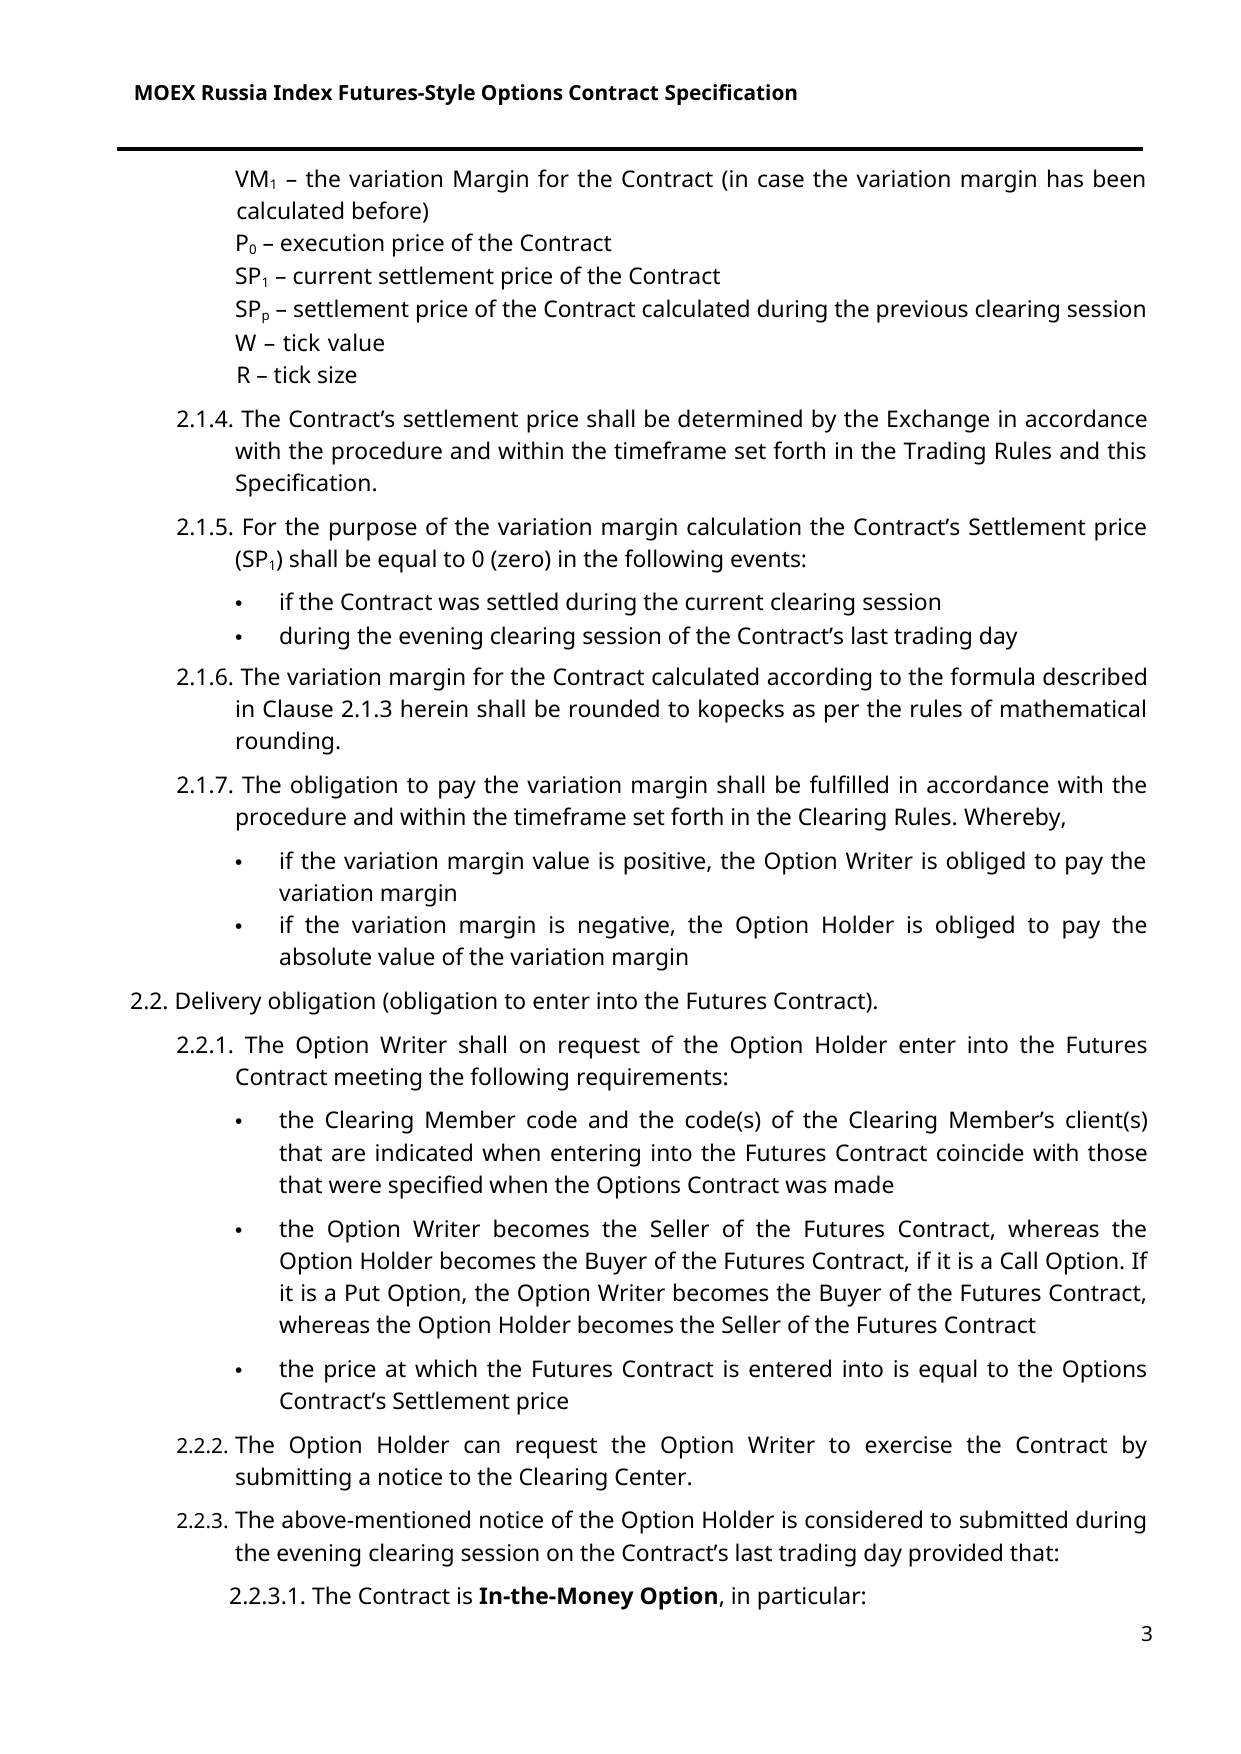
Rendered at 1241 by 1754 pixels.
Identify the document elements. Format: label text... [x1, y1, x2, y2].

text W – tick value R – tick size [235, 327, 385, 390]
text 2.1.7. The obligation to pay the variation margin shall be fulfilled in accordance with the procedure and within the timeframe set forth in the Clearing Rules. Whereby, [176, 769, 1148, 832]
list The Option Holder can request the Option Writer to exercise the Contract by submitting a notice to the Clearing Center. [176, 1428, 1148, 1492]
text SP1 – current settlement price of the Contract [235, 260, 1148, 291]
list if the variation margin value is positive, the Option Writer is obliged to pay the variation margin [235, 845, 1148, 908]
text VМ1 – the variation Margin for the Contract (in case the variation margin has been calculated before) [235, 163, 1148, 226]
text 2.2.3.1. The Contract is In-the-Money Option, in particular: [131, 1580, 1162, 1611]
list the Clearing Member code and the code(s) of the Clearing Member’s client(s) that are indicated when entering into the Futures Contract coincide with those that were specified when the Options Contract was made [235, 1104, 1148, 1200]
list during the evening clearing session of the Contract’s last trading day [235, 619, 1148, 651]
text 2.2.1. The Option Writer shall on request of the Option Holder enter into the Futures Contract meeting the following requirements: [176, 1029, 1148, 1092]
text 2.1.4. The Contract’s settlement price shall be determined by the Exchange in accordance with the procedure and within the timeframe set forth in the Trading Rules and this Specification. [176, 402, 1148, 498]
text SPp – settlement price of the Contract calculated during the previous clearing session [235, 293, 1148, 325]
list the price at which the Futures Contract is entered into is equal to the Options Contract’s Settlement price [235, 1353, 1148, 1416]
text 2.1.6. The variation margin for the Contract calculated according to the formula described in Clause 2.1.3 herein shall be rounded to kopecks as per the rules of mathematical rounding. [176, 661, 1148, 757]
list the Option Writer becomes the Seller of the Futures Contract, whereas the Option Holder becomes the Buyer of the Futures Contract, if it is a Call Option. If it is a Put Option, the Option Writer becomes the Buyer of the Futures Contract, whereas the Option Holder becomes the Seller of the Futures Contract [235, 1212, 1148, 1340]
list if the variation margin is negative, the Option Holder is obliged to pay the absolute value of the variation margin [235, 909, 1148, 973]
text 2.1.5. For the purpose of the variation margin calculation the Contract’s Settlement price (SP1) shall be equal to 0 (zero) in the following events: [176, 511, 1148, 574]
text P0 – execution price of the Contract [235, 227, 1148, 258]
text 2.2. Delivery obligation (obligation to enter into the Futures Contract). [130, 985, 1148, 1016]
list The above-mentioned notice of the Option Holder is considered to submitted during the evening clearing session on the Contract’s last trading day provided that: [176, 1504, 1148, 1568]
list if the Contract was settled during the current clearing session [235, 586, 1148, 618]
